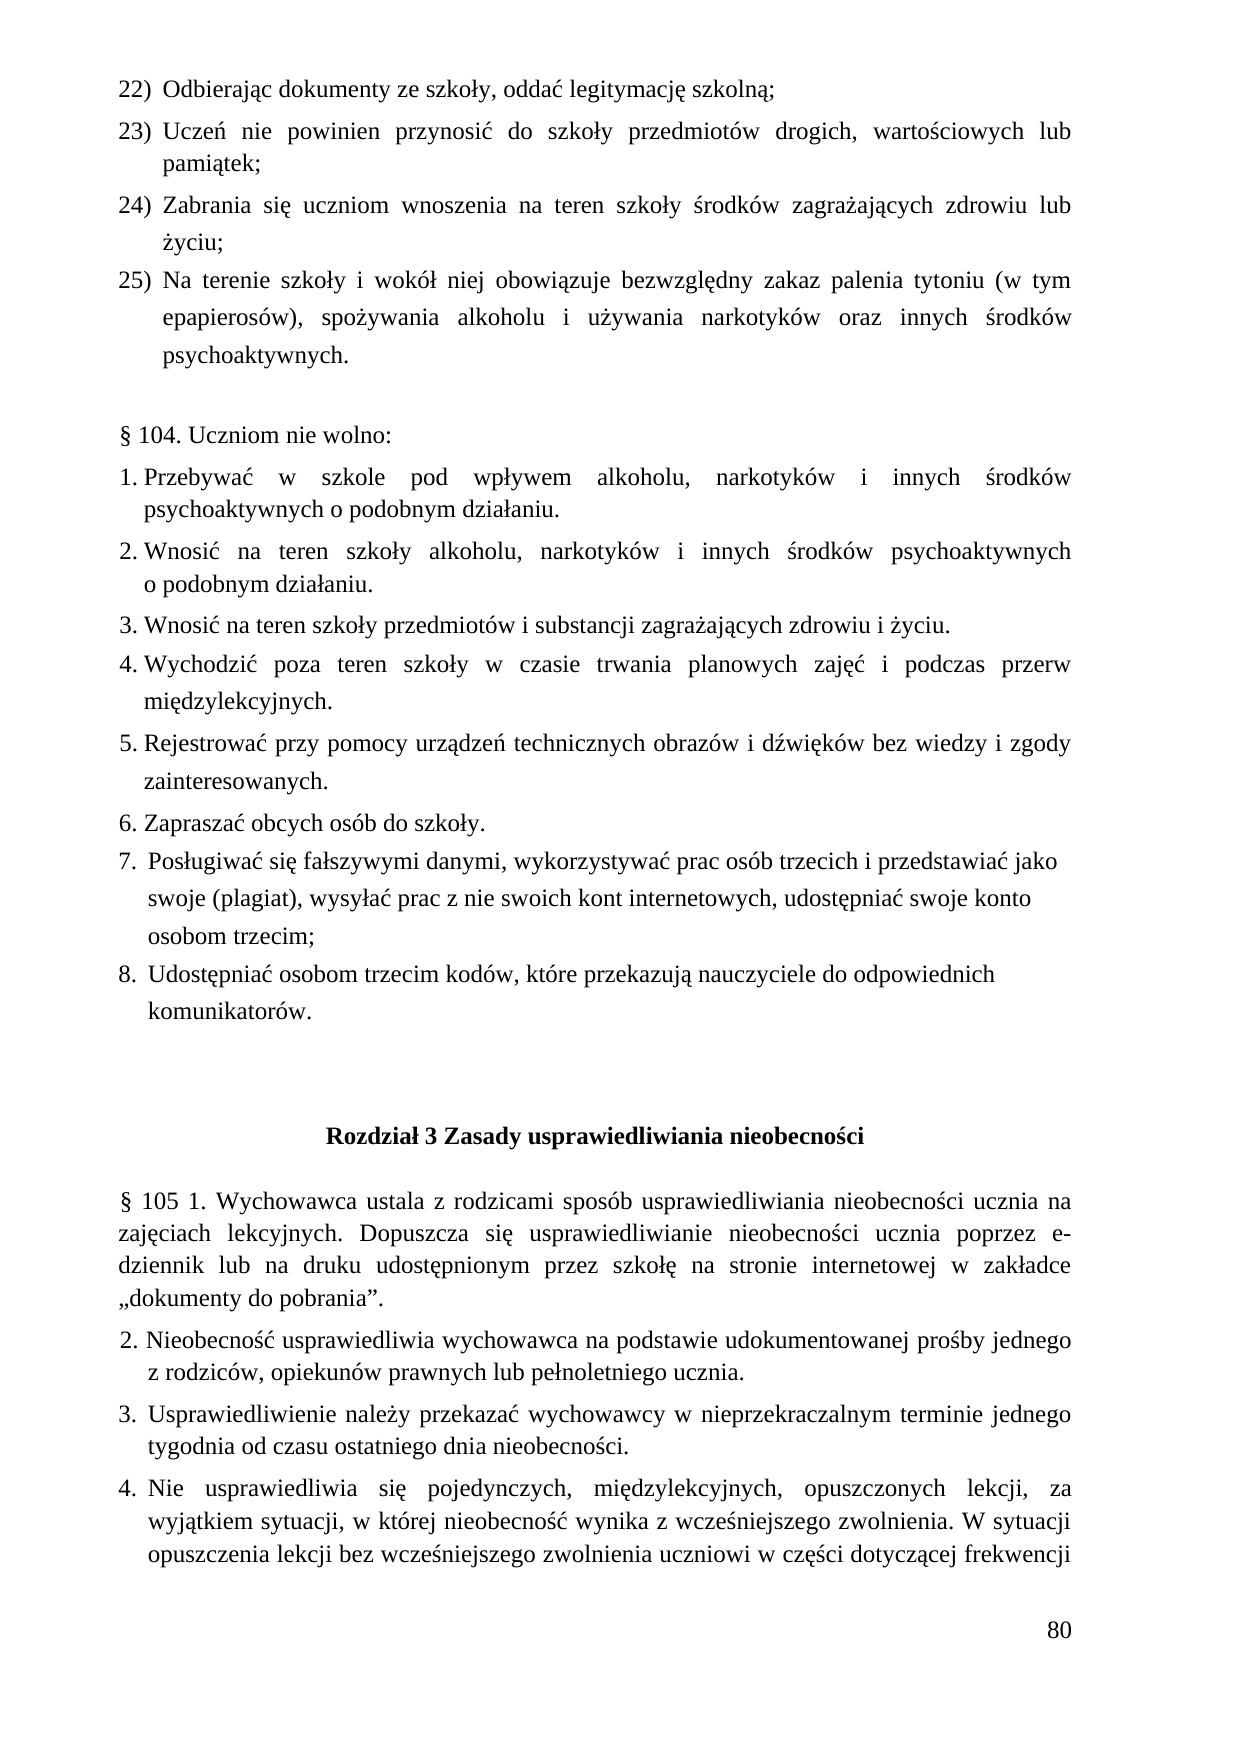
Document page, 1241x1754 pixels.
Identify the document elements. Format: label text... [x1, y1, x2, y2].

list Usprawiedliwienie należy przekazać wychowawcy w nieprzekraczalnym terminie jednego tygodnia od czasu ostatniego dnia nieobecności. [118, 1399, 1072, 1460]
text § 104. Uczniom nie wolno: [119, 420, 1072, 449]
list Uczeń nie powinien przynosić do szkoły przedmiotów drogich, wartościowych lub pamiątek; [118, 116, 1072, 177]
text § 105 1. Wychowawca ustala z rodzicami sposób usprawiedliwiania nieobecności ucznia na zajęciach lekcyjnych. Dopuszcza się usprawiedliwianie nieobecności ucznia poprzez e-dziennik lub na druku udostępnionym przez szkołę na stronie internetowej w zakładce „dokumenty do pobrania”. [118, 1186, 1072, 1312]
list Przebywać w szkole pod wpływem alkoholu, narkotyków i innych środków psychoaktywnych o podobnym działaniu. [119, 462, 1072, 523]
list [118, 1473, 1072, 1568]
list Zabrania się uczniom wnoszenia na teren szkoły środków zagrażających zdrowiu lub życiu; [118, 190, 1072, 256]
list Rejestrować przy pomocy urządzeń technicznych obrazów i dźwięków bez wiedzy i zgody zainteresowanych. [119, 728, 1072, 794]
list Na terenie szkoły i wokół niej obowiązuje bezwzględny zakaz palenia tytoniu (w tym epapierosów), spożywania alkoholu i używania narkotyków oraz innych środków psychoaktywnych. [118, 265, 1072, 368]
list Wnosić na teren szkoły alkoholu, narkotyków i innych środków psychoaktywnych o podobnym działaniu. [119, 536, 1072, 597]
subtitle Rozdział 3 Zasady usprawiedliwiania nieobecności [118, 1121, 1072, 1150]
list Udostępniać osobom trzecim kodów, które przekazują nauczyciele do odpowiednich komunikatorów. [118, 959, 1073, 1025]
list Odbierając dokumenty ze szkoły, oddać legitymację szkolną; [118, 74, 1072, 103]
text 2. Nieobecność usprawiedliwia wychowawca na podstawie udokumentowanej prośby jednego z rodziców, opiekunów prawnych lub pełnoletniego ucznia. [119, 1325, 1072, 1386]
list Wychodzić poza teren szkoły w czasie trwania planowych zajęć i podczas przerw międzylekcyjnych. [119, 649, 1072, 715]
list Zapraszać obcych osób do szkoły. [118, 808, 1072, 837]
list Wnosić na teren szkoły przedmiotów i substancji zagrażających zdrowiu i życiu. [119, 611, 1072, 639]
list Posługiwać się fałszywymi danymi, wykorzystywać prac osób trzecich i przedstawiać jako swoje (plagiat), wysyłać prac z nie swoich kont internetowych, udostępniać swoje konto osobom trzecim; [118, 846, 1073, 949]
